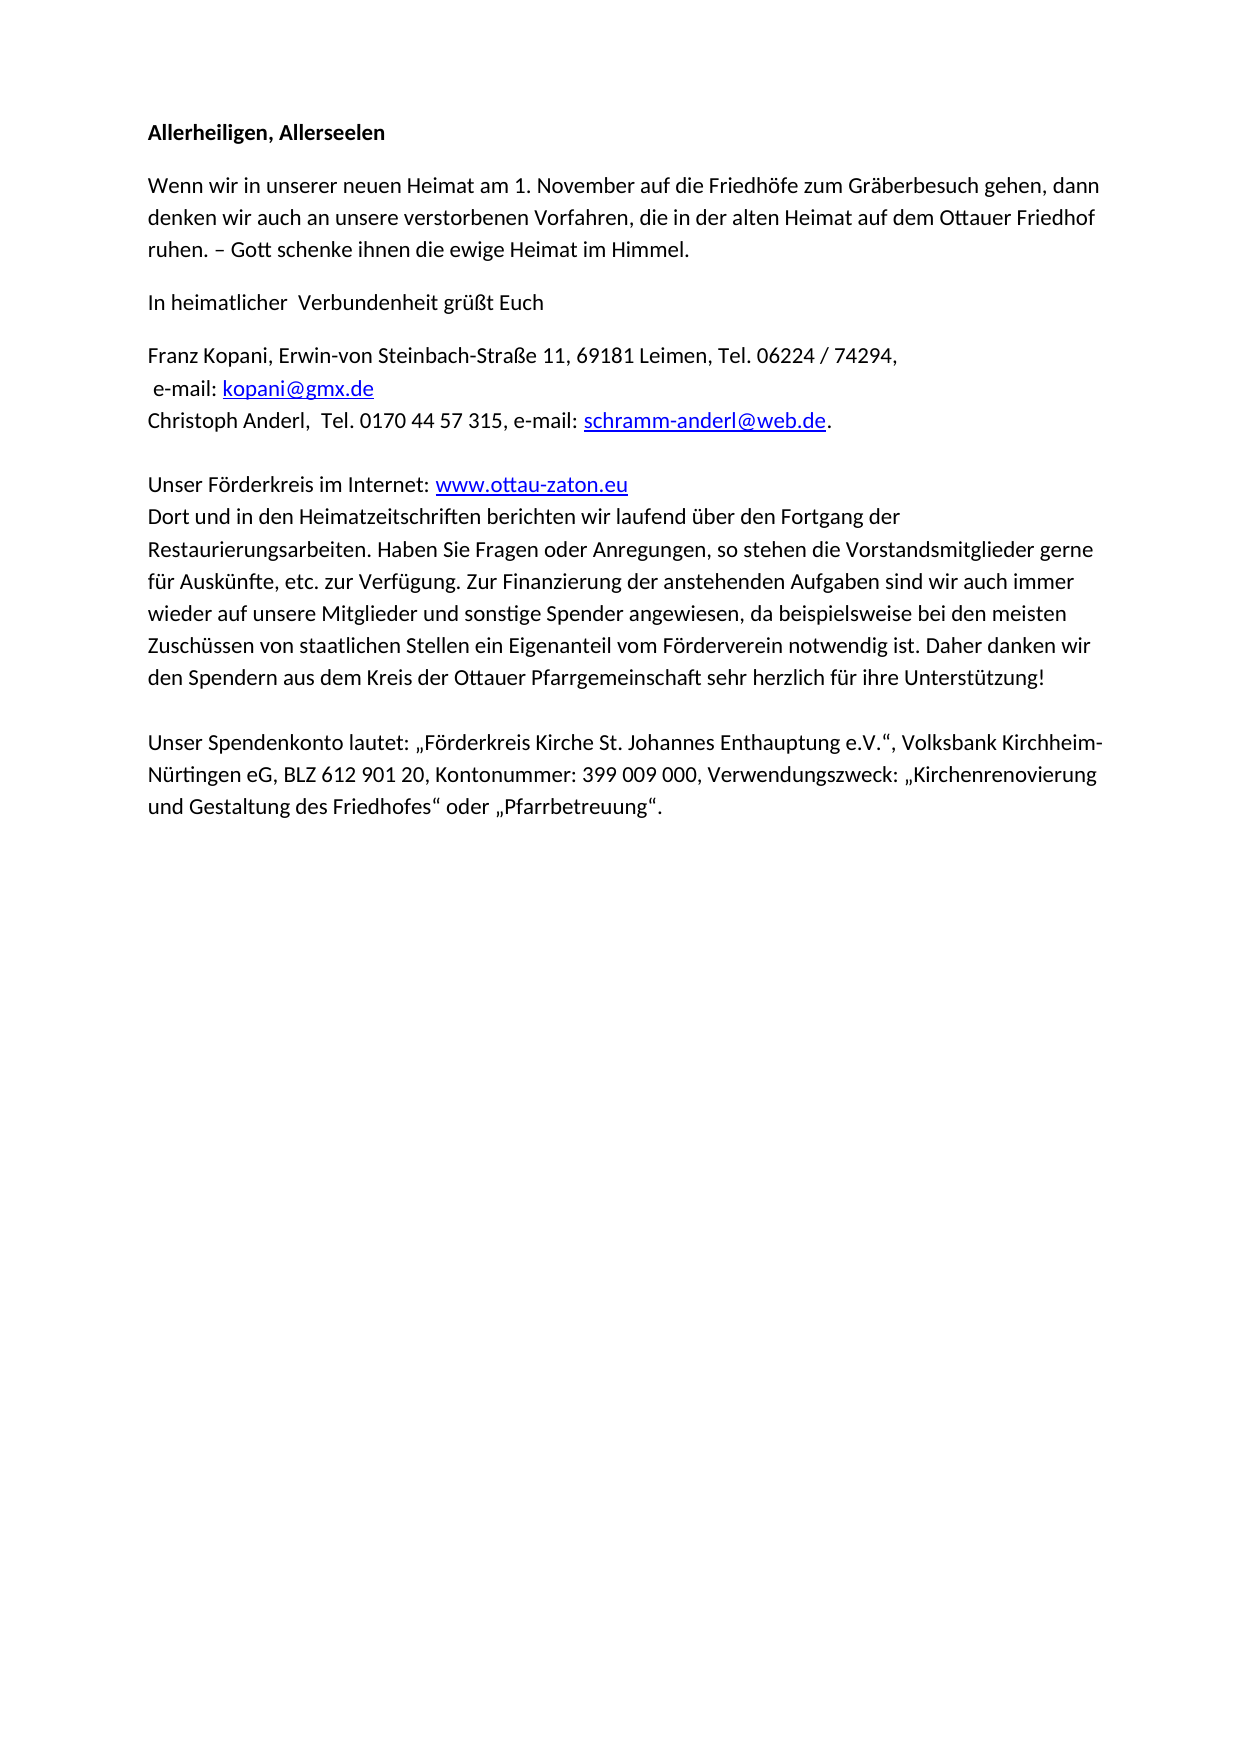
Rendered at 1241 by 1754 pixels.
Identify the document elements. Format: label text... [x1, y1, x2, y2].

text Allerheiligen, Allerseelen [148, 118, 1122, 146]
text Dort und in den Heimatzeitschriften berichten wir laufend über den Fortgang der Restaurierungsarbeiten. Haben Sie Fragen oder Anregungen, so stehen die Vorstandsmitglieder gerne für Auskünfte, etc. zur Verfügung. Zur Finanzierung der anstehenden Aufgaben sind wir auch immer wieder auf unsere Mitglieder und sonstige Spender angewiesen, da beispielsweise bei den meisten Zuschüssen von staatlichen Stellen ein Eigenanteil vom Förderverein notwendig ist. Daher danken wir [148, 502, 1122, 659]
text e-mail: kopani@gmx.de [148, 374, 1122, 402]
text Franz Kopani, Erwin-von Steinbach-Straße 11, 69181 Leimen, Tel. 06224 / 74294, [148, 342, 1122, 369]
text In heimatlicher Verbundenheit grüßt Euch [148, 288, 1122, 317]
text Christoph Anderl, Tel. 0170 44 57 315, e-mail: schramm-anderl@web.de. [148, 406, 1122, 434]
text Unser Förderkreis im Internet: www.ottau-zaton.eu [148, 470, 1122, 498]
text den Spendern aus dem Kreis der Ottauer Pfarrgemeinschaft sehr herzlich für ihre Unterstützung! [148, 663, 1122, 691]
text Wenn wir in unserer neuen Heimat am 1. November auf die Friedhöfe zum Gräberbesuch gehen, dann denken wir auch an unsere verstorbenen Vorfahren, die in der alten Heimat auf dem Ottauer Friedhof ruhen. – Gott schenke ihnen die ewige Heimat im Himmel. [148, 171, 1122, 263]
text Unser Spendenkonto lautet: „Förderkreis Kirche St. Johannes Enthauptung e.V.“, Volksbank Kirchheim-Nürtingen eG, BLZ 612 901 20, Kontonummer: 399 009 000, Verwendungszweck: „Kirchenrenovierung und Gestaltung des Friedhofes“ oder „Pfarrbetreuung“. [148, 728, 1122, 820]
